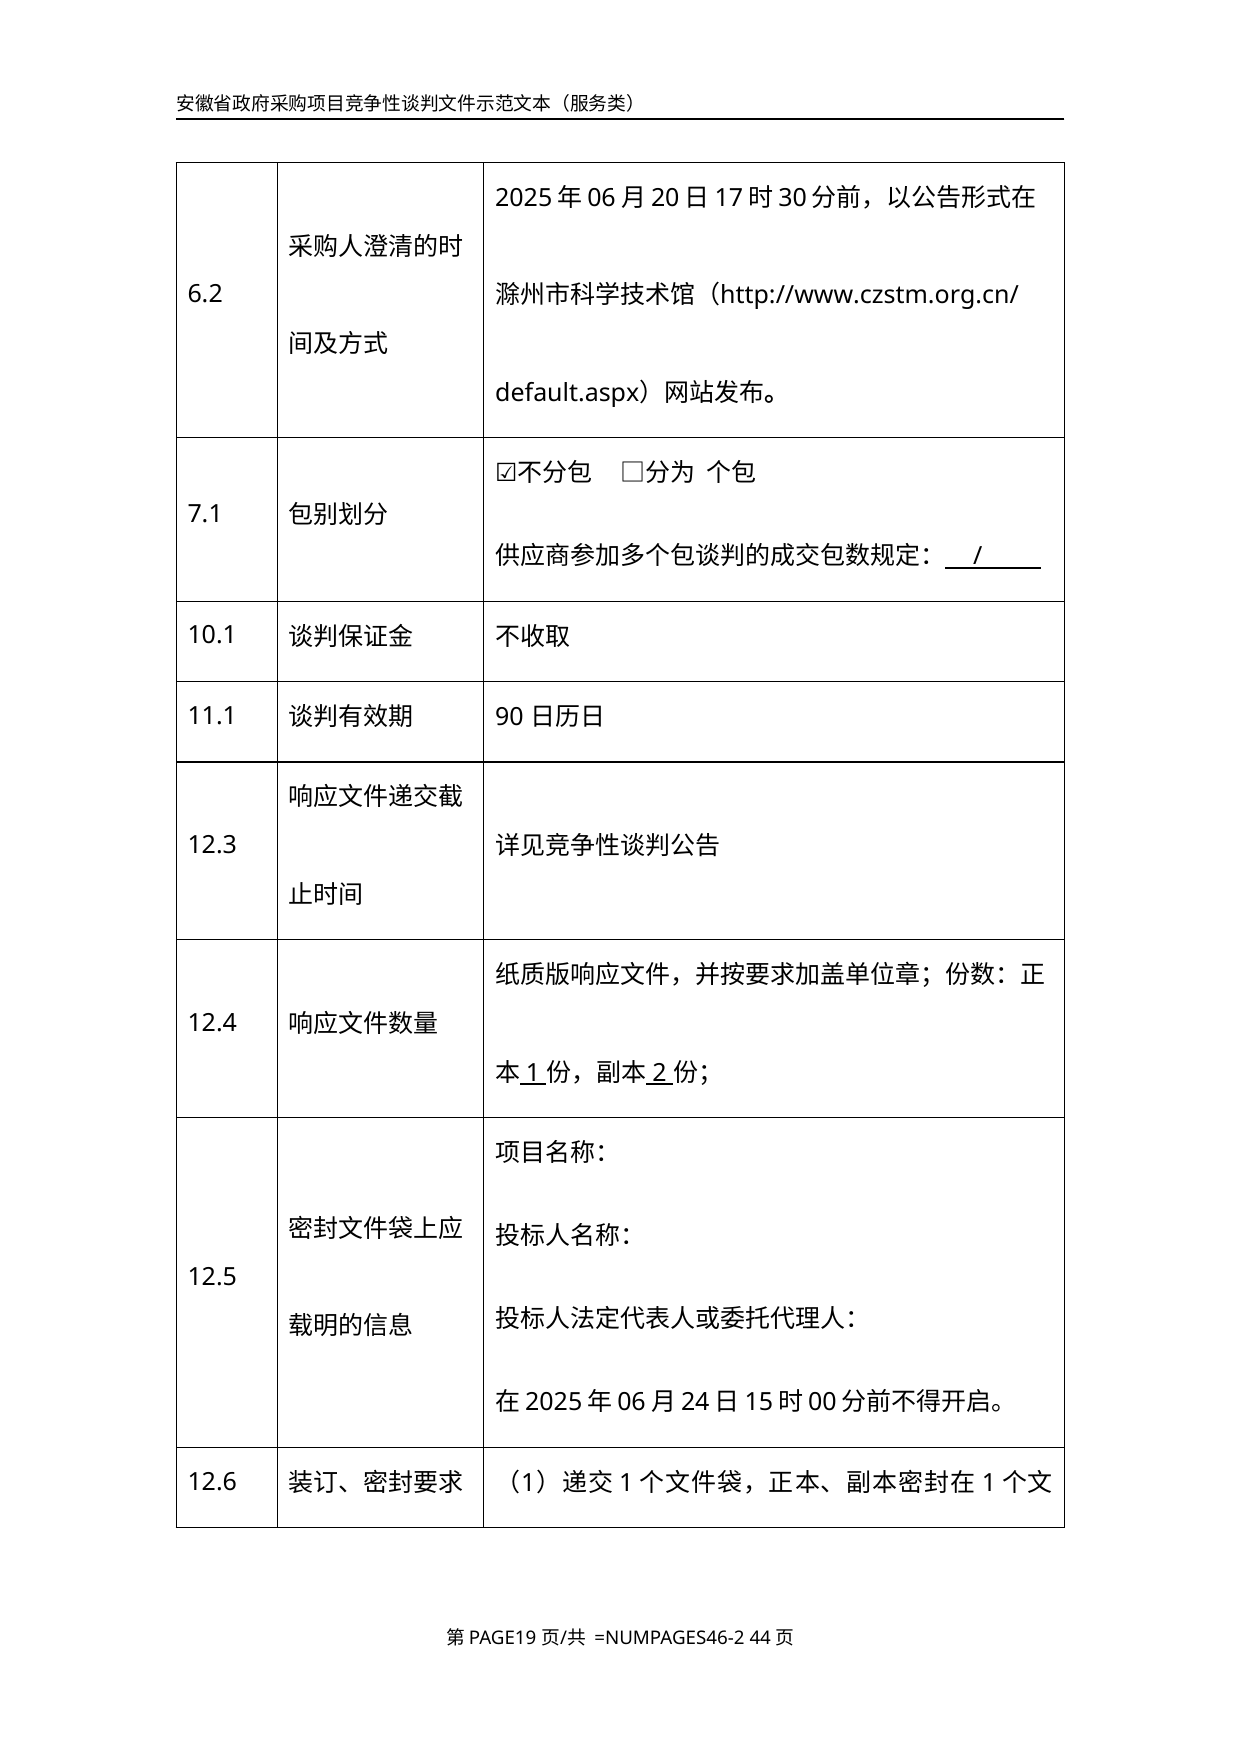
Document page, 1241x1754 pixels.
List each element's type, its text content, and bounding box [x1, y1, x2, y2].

table_cell 密封文件袋上应载明的信息 [278, 1118, 483, 1447]
table_cell 90 日历日 [484, 682, 1064, 761]
table_cell 响应文件递交截止时间 [278, 763, 483, 939]
table_cell 12.4 [177, 940, 277, 1117]
table_cell 纸质版响应文件，并按要求加盖单位章；份数：正本 1 份，副本 2 份； [484, 940, 1064, 1117]
table_cell 谈判有效期 [278, 682, 483, 761]
table_cell 12.5 [177, 1118, 277, 1447]
table_cell 12.6 [177, 1448, 277, 1527]
table_cell 包别划分 [278, 438, 483, 601]
table_cell 11.1 [177, 682, 277, 761]
table_cell 响应文件数量 [278, 940, 483, 1117]
table_cell 采购人澄清的时间及方式 [278, 163, 483, 437]
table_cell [484, 1448, 1064, 1527]
table_cell 10.1 [177, 602, 277, 681]
table_cell 项目名称： 投标人名称： 投标人法定代表人或委托代理人： 在2025年06月24日15时00分前不得开启。 [484, 1118, 1064, 1447]
table_cell ☑不分包 □分为 个包 供应商参加多个包谈判的成交包数规定： / [484, 438, 1064, 601]
table_cell 不收取 [484, 602, 1064, 681]
table_cell 6.2 [177, 163, 277, 437]
table_cell 谈判保证金 [278, 602, 483, 681]
table_cell 2025年06月20日17时30分前，以公告形式在滁州市科学技术馆（http://www.czstm.org.cn/default.aspx）网站发布。 [484, 163, 1064, 437]
table_cell 7.1 [177, 438, 277, 601]
table_cell 详见竞争性谈判公告 [484, 763, 1064, 939]
table_cell 装订、密封要求 [278, 1448, 483, 1527]
table_cell 12.3 [177, 763, 277, 939]
